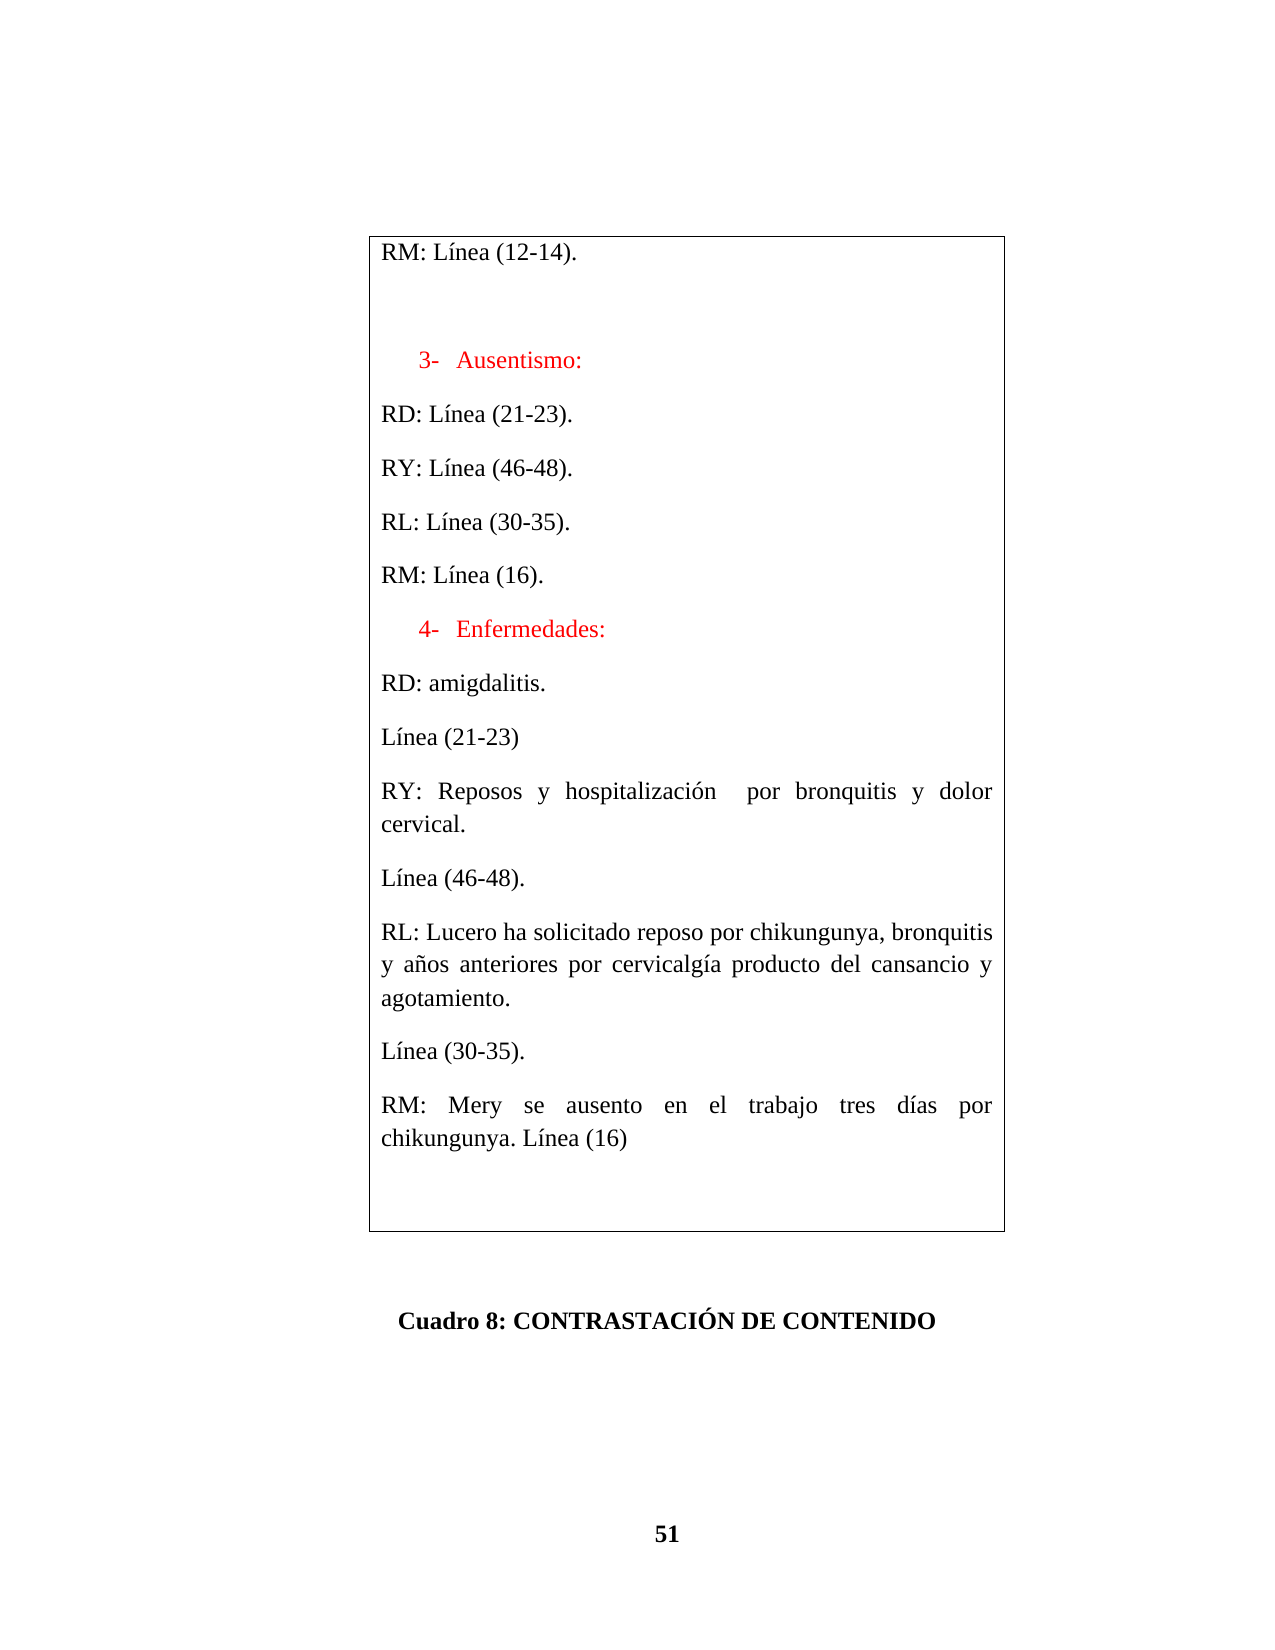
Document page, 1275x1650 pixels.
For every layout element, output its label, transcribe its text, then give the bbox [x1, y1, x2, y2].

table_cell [370, 237, 1004, 1231]
text Cuadro 8: CONTRASTACIÓN DE CONTENIDO [236, 1306, 1098, 1335]
